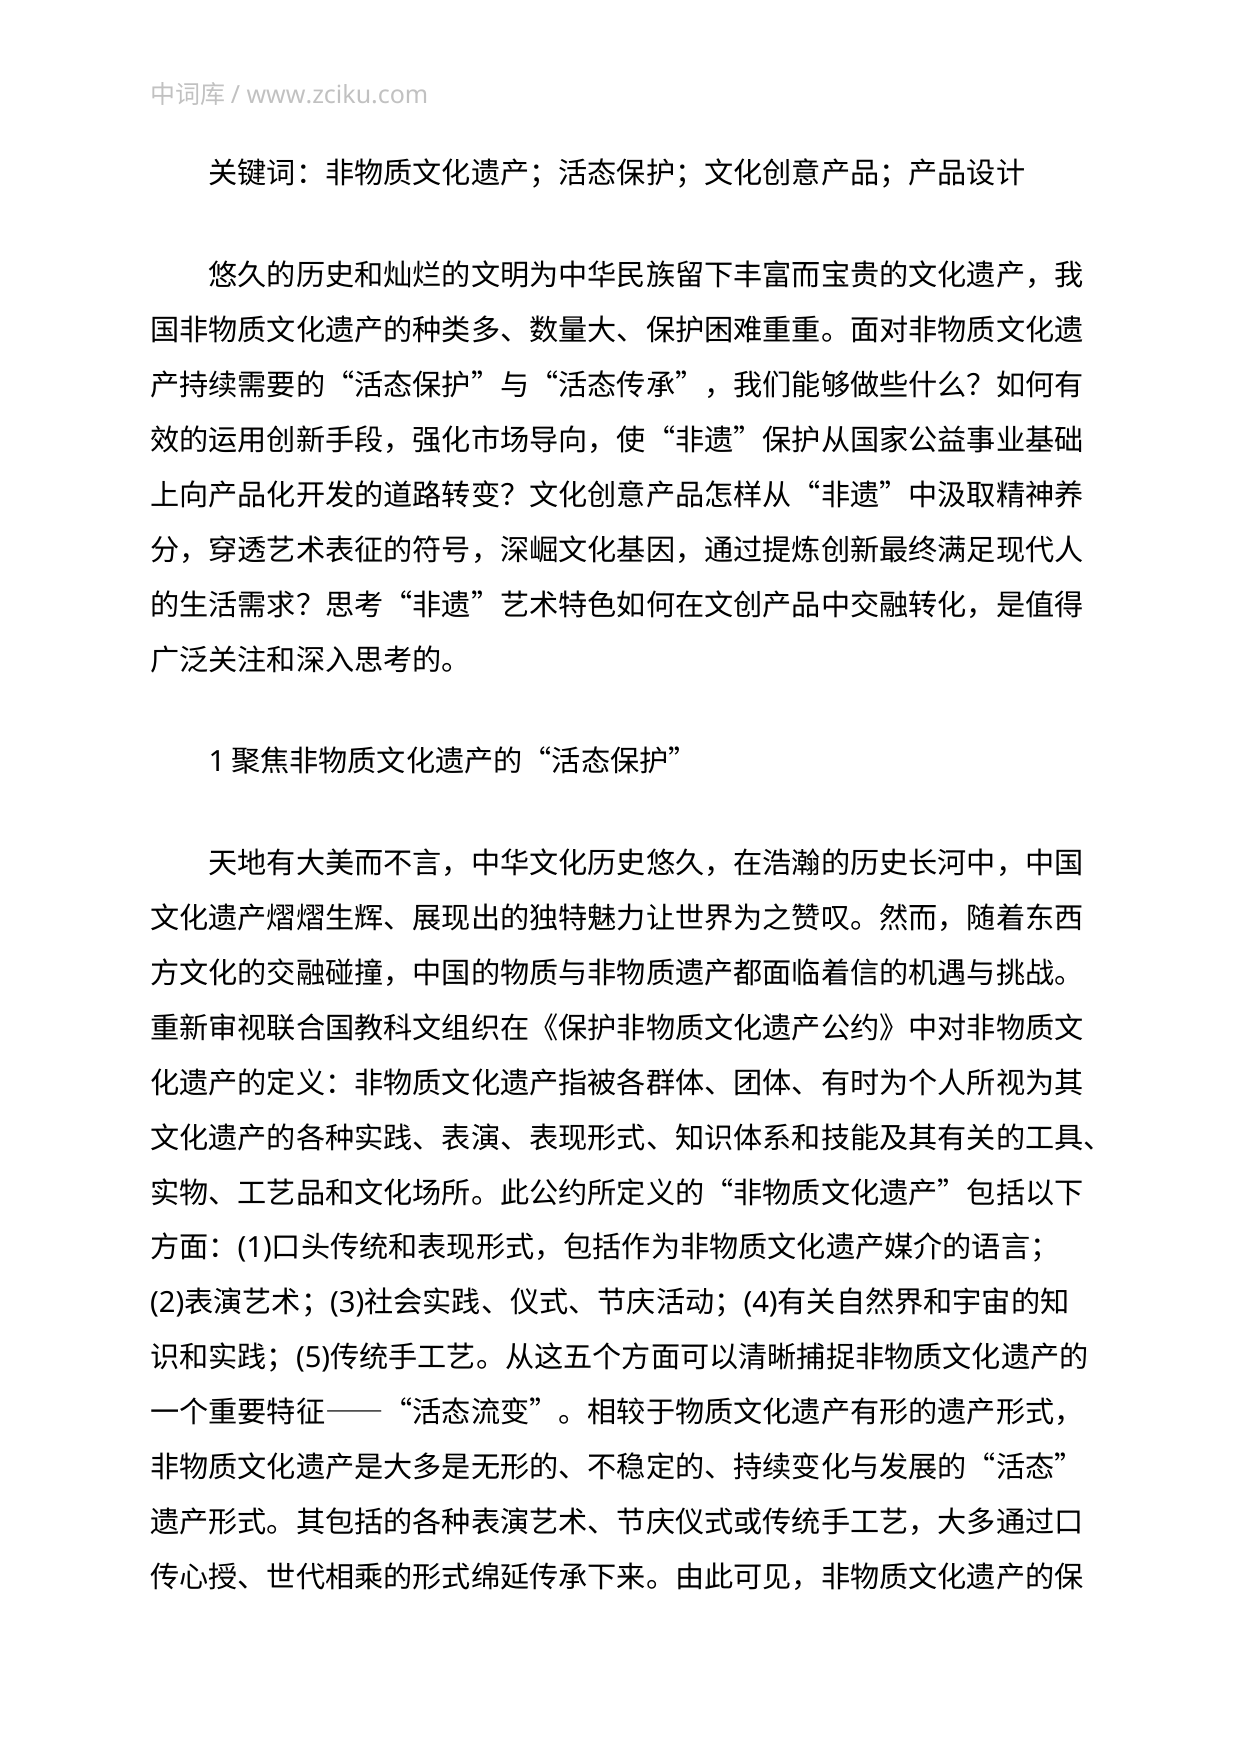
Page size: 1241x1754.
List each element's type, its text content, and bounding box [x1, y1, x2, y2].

text 关键词：非物质文化遗产；活态保护；文化创意产品；产品设计 [150, 150, 1090, 192]
text 悠久的历史和灿烂的文明为中华民族留下丰富而宝贵的文化遗产，我国非物质文化遗产的种类多、数量大、保护困难重重。面对非物质文化遗产持续需要的“活态保护”与“活态传承”，我们能够做些什么？如何有效的运用创新手段，强化市场导向，使“非遗”保护从国家公益事业基础上向产品化开发的道路转变？文化创意产品怎样从“非遗”中汲取精神养分，穿透艺术表征的符号，深崛文化基因，通过提炼创新最终满足现代人的生活需求？思考“非遗”艺术特色如何在文创产品中交融转化，是值得广泛关注和深入思考的。 [150, 252, 1090, 678]
text 1聚焦非物质文化遗产的“活态保护” [150, 738, 1090, 780]
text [150, 840, 1090, 1596]
